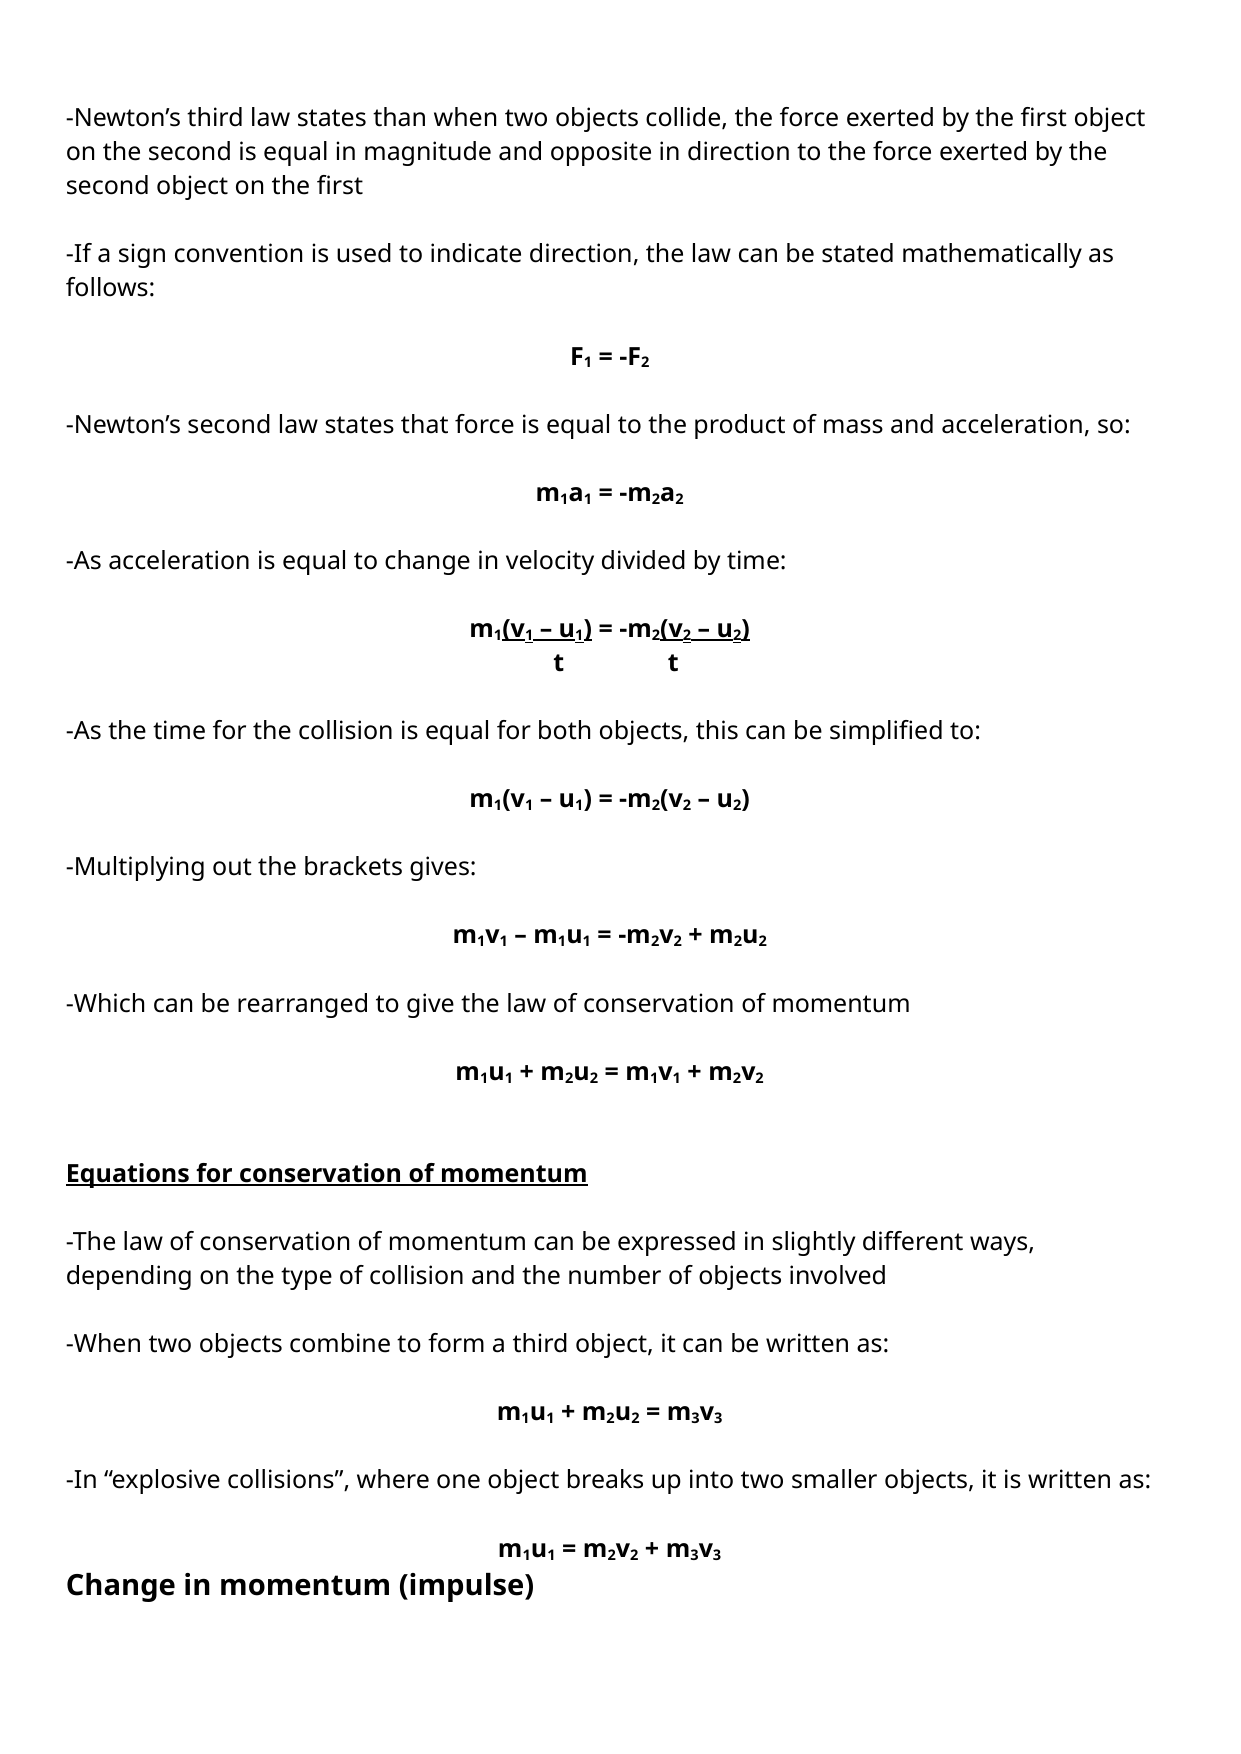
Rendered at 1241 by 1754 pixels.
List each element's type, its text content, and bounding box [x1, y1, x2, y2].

text -As acceleration is equal to change in velocity divided by time: [66, 542, 1153, 577]
text -If a sign convention is used to indicate direction, the law can be stated mathematically as follows: [66, 236, 1153, 304]
text -The law of conservation of momentum can be expressed in slightly different ways, depending on the type of collision and the number of objects involved [66, 1224, 1153, 1292]
text m1u1 + m2u2 = m3v3 [66, 1394, 1153, 1428]
text -Newton’s third law states than when two objects collide, the force exerted by the first object on the second is equal in magnitude and opposite in direction to the force exerted by the second object on the first [66, 100, 1153, 202]
text -When two objects combine to form a third object, it can be written as: [66, 1326, 1153, 1360]
text -As the time for the collision is equal for both objects, this can be simplified to: [66, 713, 1153, 747]
text m1(v1 – u1) = -m2(v2 – u2) [66, 611, 1153, 645]
text -In “explosive collisions”, where one object breaks up into two smaller objects, it is written as: [66, 1462, 1153, 1496]
text m1a1 = -m2a2 [66, 474, 1153, 508]
text -Multiplying out the brackets gives: [66, 849, 1153, 883]
text F1 = -F2 [66, 338, 1153, 372]
text -Newton’s second law states that force is equal to the product of mass and acceleration, so: [66, 406, 1153, 440]
text m1u1 + m2u2 = m1v1 + m2v2 [66, 1053, 1153, 1087]
text Equations for conservation of momentum [66, 1156, 1153, 1190]
text m1v1 – m1u1 = -m2v2 + m2u2 [66, 917, 1153, 951]
text t t [66, 645, 1153, 679]
text -Which can be rearranged to give the law of conservation of momentum [66, 985, 1153, 1019]
text Change in momentum (impulse) [66, 1564, 1153, 1604]
text m1(v1 – u1) = -m2(v2 – u2) [66, 781, 1153, 815]
text m1u1 = m2v2 + m3v3 [66, 1530, 1153, 1564]
